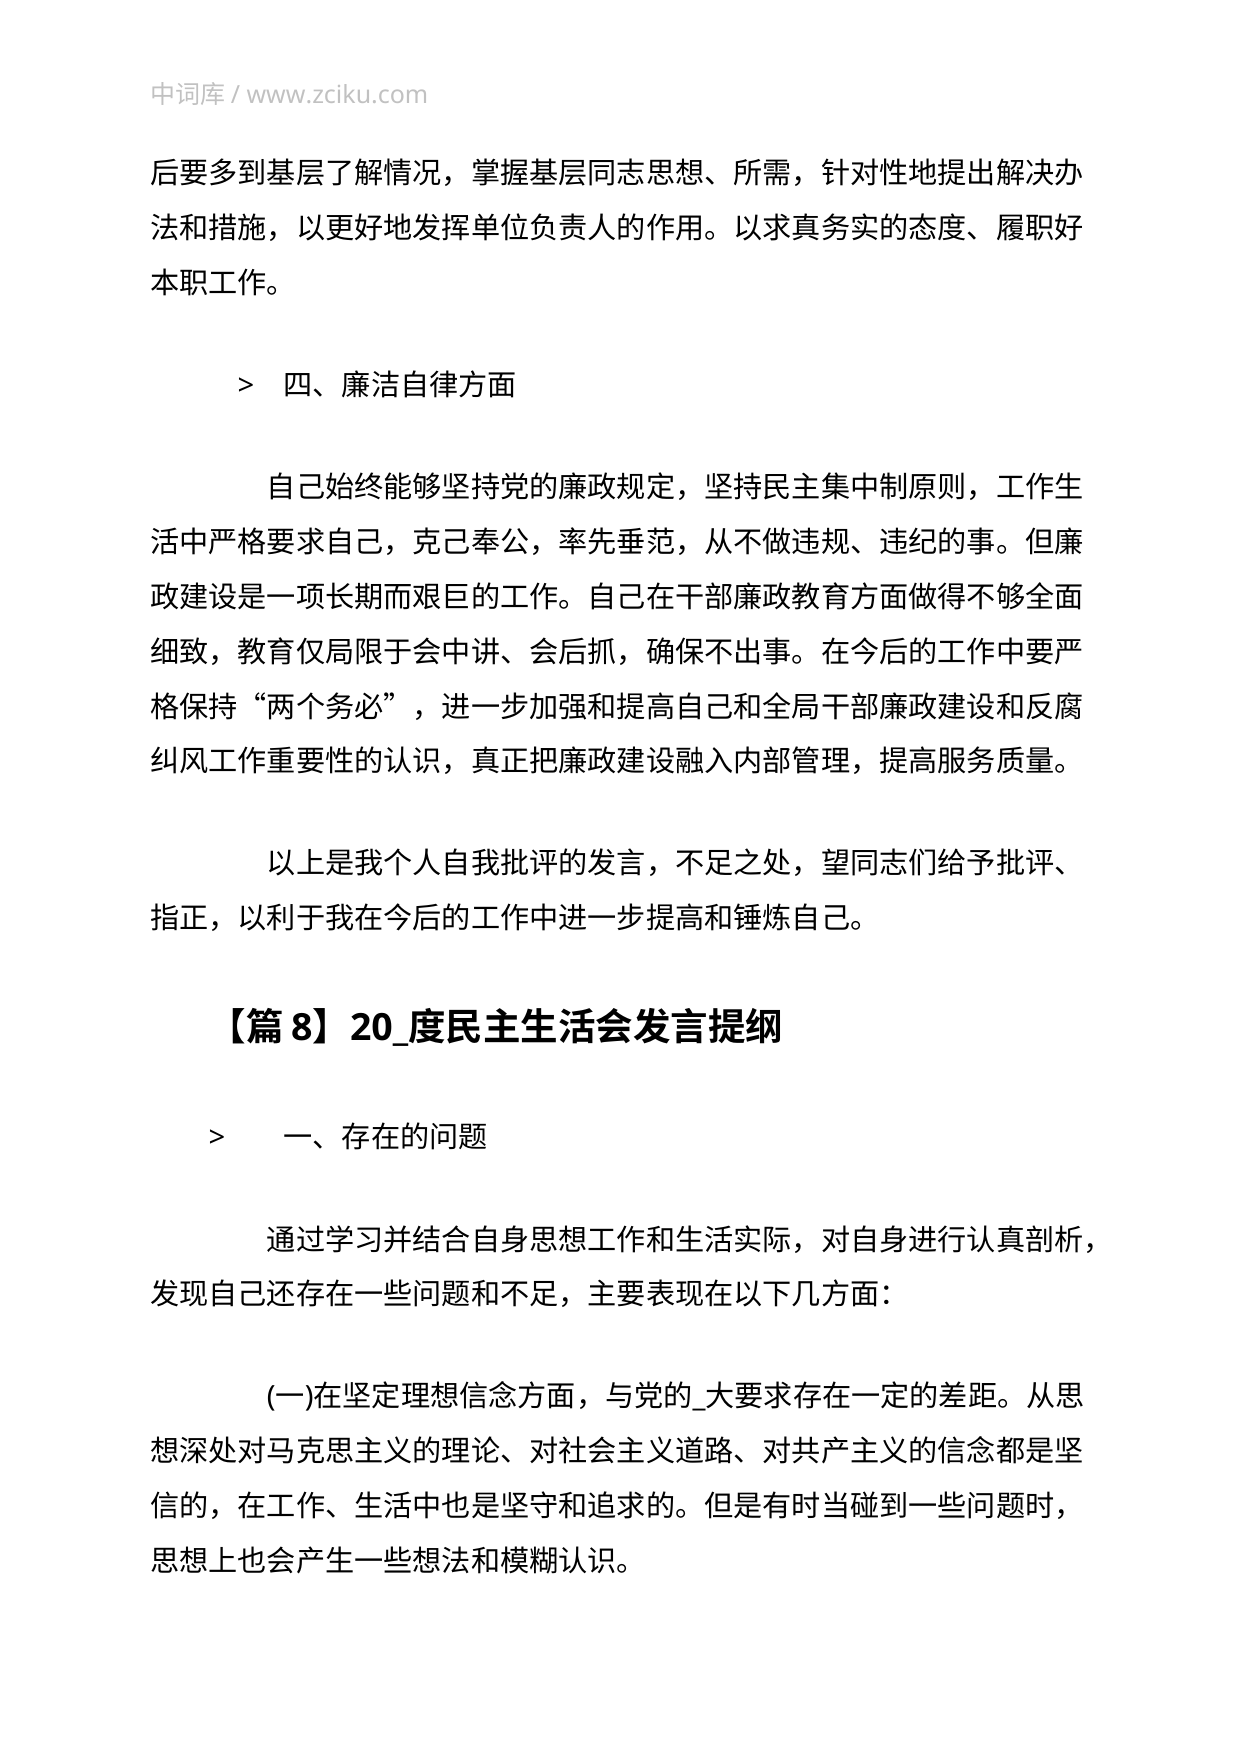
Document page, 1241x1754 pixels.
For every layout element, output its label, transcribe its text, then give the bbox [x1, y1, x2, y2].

text 【篇8】20_度民主生活会发言提纲 [150, 996, 1090, 1051]
text > 四、廉洁自律方面 [150, 362, 1090, 404]
text 以上是我个人自我批评的发言，不足之处，望同志们给予批评、指正，以利于我在今后的工作中进一步提高和锤炼自己。 [150, 840, 1090, 937]
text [150, 150, 1090, 302]
text (一)在坚定理想信念方面，与党的_大要求存在一定的差距。从思想深处对马克思主义的理论、对社会主义道路、对共产主义的信念都是坚信的，在工作、生活中也是坚守和追求的。但是有时当碰到一些问题时，思想上也会产生一些想法和模糊认识。 [150, 1373, 1090, 1580]
text > 一、存在的问题 [150, 1114, 1090, 1156]
text 通过学习并结合自身思想工作和生活实际，对自身进行认真剖析，发现自己还存在一些问题和不足，主要表现在以下几方面： [150, 1216, 1090, 1313]
text 自己始终能够坚持党的廉政规定，坚持民主集中制原则，工作生活中严格要求自己，克己奉公，率先垂范，从不做违规、违纪的事。但廉政建设是一项长期而艰巨的工作。自己在干部廉政教育方面做得不够全面细致，教育仅局限于会中讲、会后抓，确保不出事。在今后的工作中要严格保持“两个务必”，进一步加强和提高自己和全局干部廉政建设和反腐纠风工作重要性的认识，真正把廉政建设融入内部管理，提高服务质量。 [150, 463, 1090, 780]
